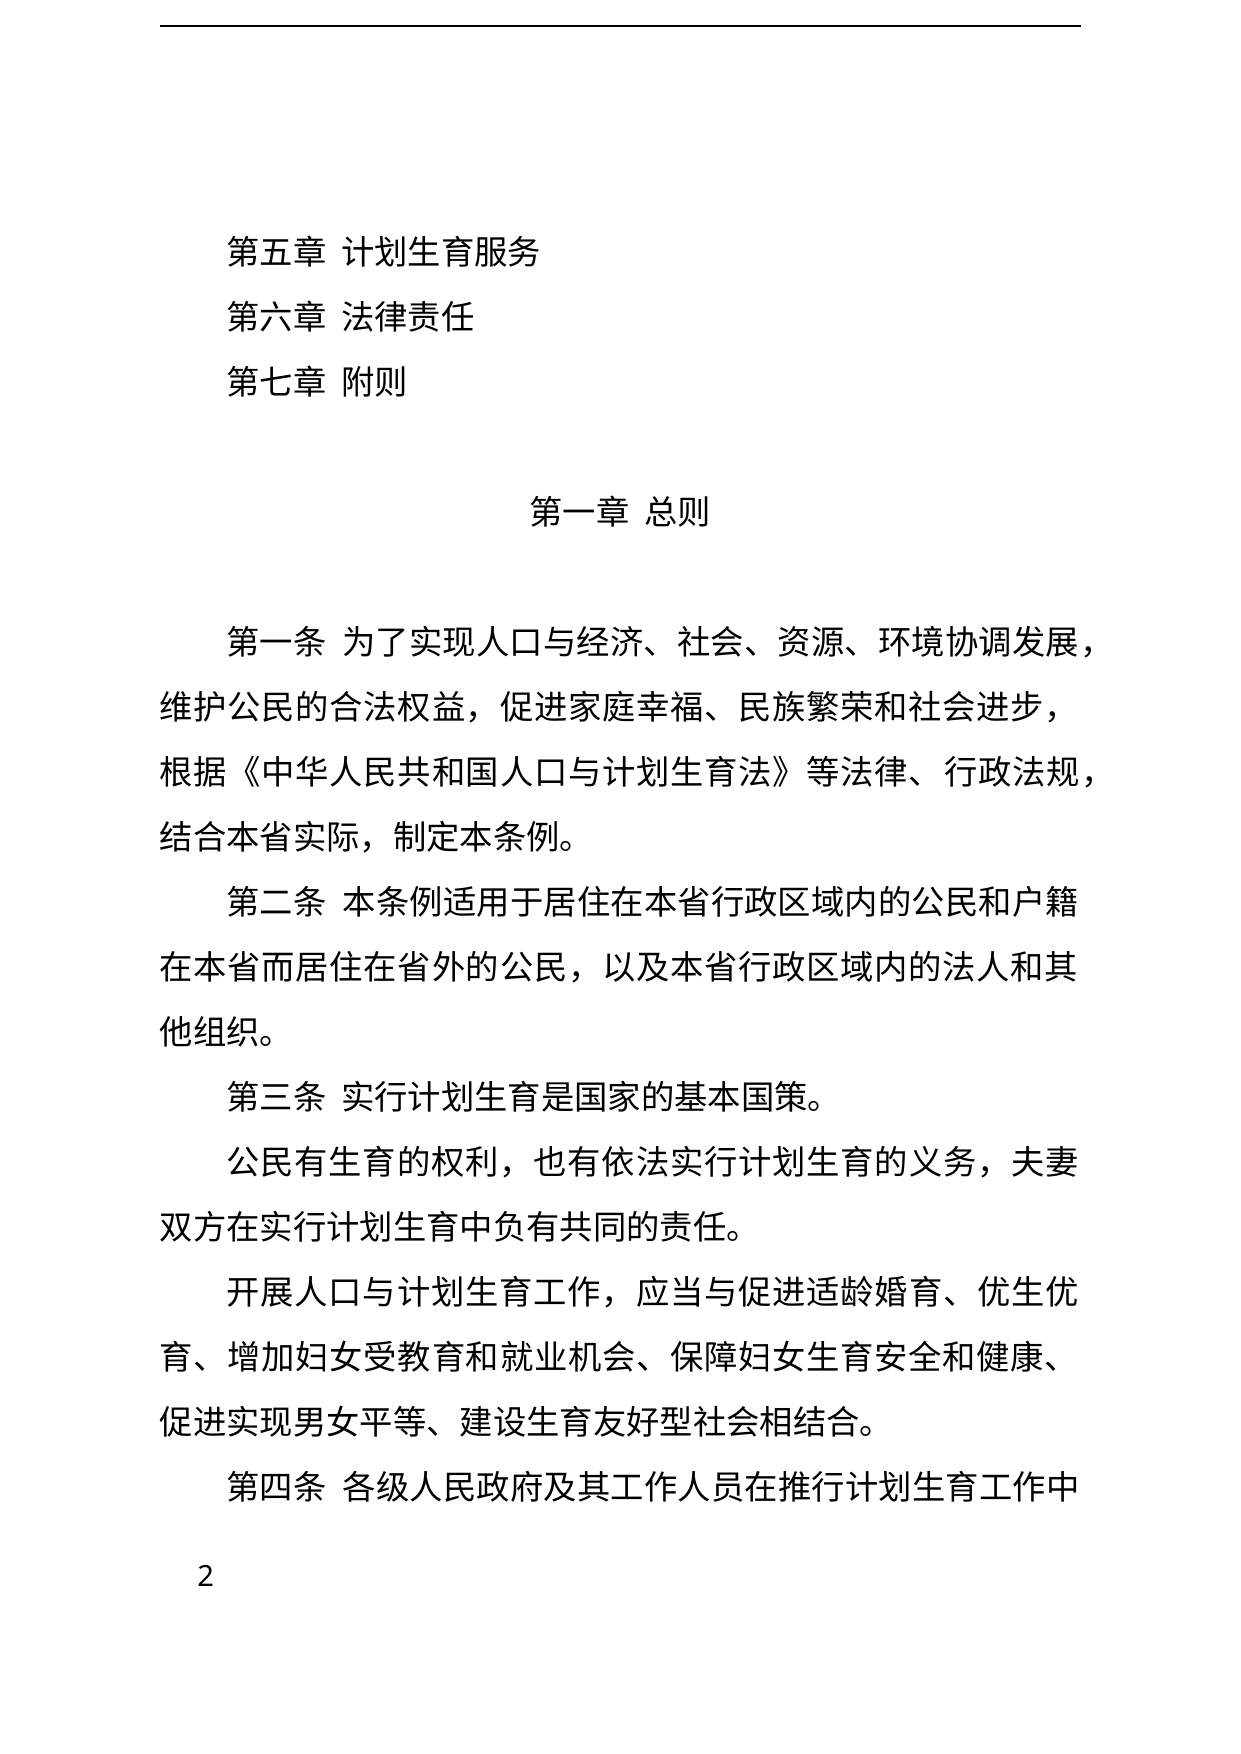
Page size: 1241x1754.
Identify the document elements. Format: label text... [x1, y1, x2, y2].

text 第七章 附则 [159, 347, 1081, 412]
text 第五章 计划生育服务 [159, 217, 1081, 282]
text 公民有生育的权利，也有依法实行计划生育的义务，夫妻双方在实行计划生育中负有共同的责任。 [159, 1127, 1081, 1257]
text 第二条 本条例适用于居住在本省行政区域内的公民和户籍在本省而居住在省外的公民，以及本省行政区域内的法人和其他组织。 [159, 867, 1081, 1062]
text 第六章 法律责任 [159, 282, 1081, 347]
text 第一条 为了实现人口与经济、社会、资源、环境协调发展，维护公民的合法权益，促进家庭幸福、民族繁荣和社会进步，根据《中华人民共和国人口与计划生育法》等法律、行政法规，结合本省实际，制定本条例。 [159, 607, 1081, 867]
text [159, 1452, 1081, 1517]
text 开展人口与计划生育工作，应当与促进适龄婚育、优生优育、增加妇女受教育和就业机会、保障妇女生育安全和健康、促进实现男女平等、建设生育友好型社会相结合。 [159, 1257, 1081, 1452]
text 第三条 实行计划生育是国家的基本国策。 [159, 1062, 1081, 1127]
text 第一章 总则 [159, 477, 1081, 542]
